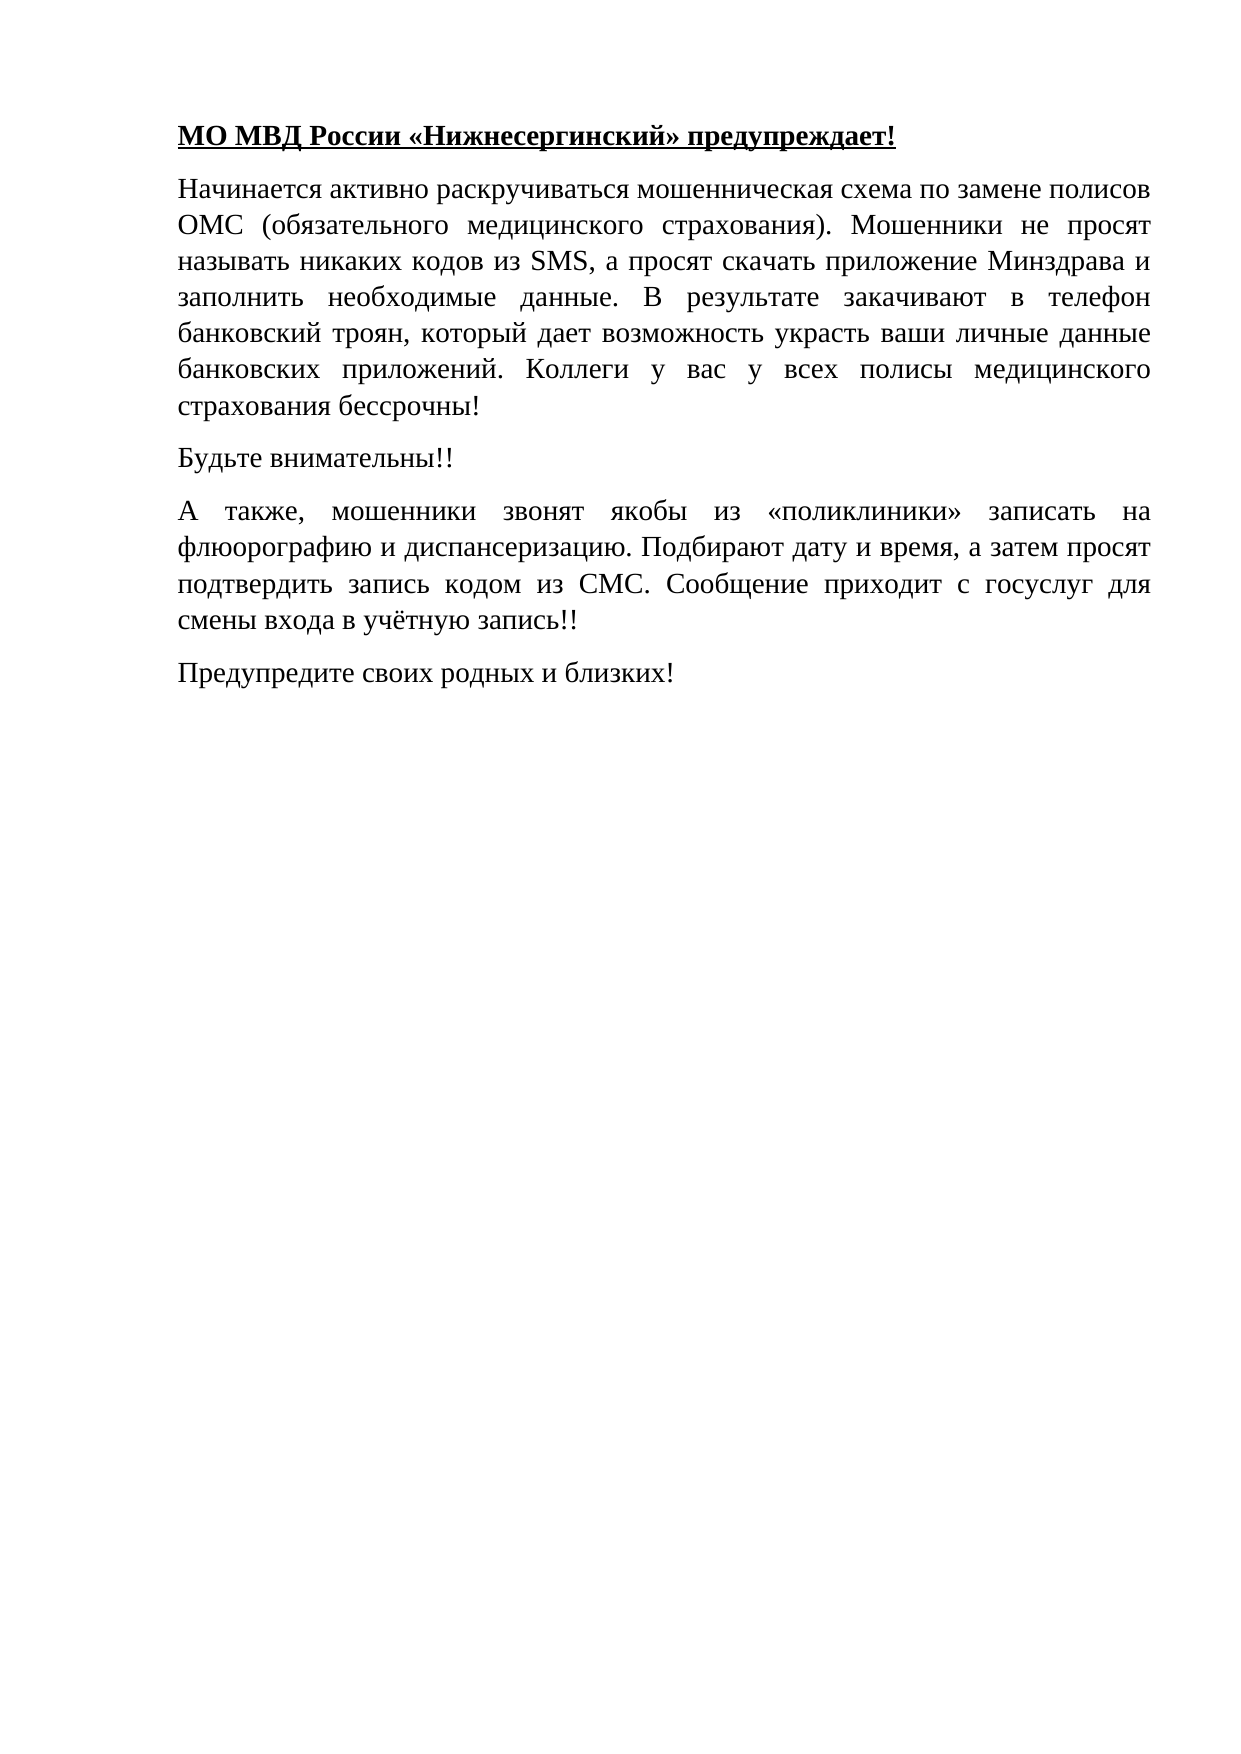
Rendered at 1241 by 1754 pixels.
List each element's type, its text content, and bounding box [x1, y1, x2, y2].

text А также, мошенники звонят якобы из «поликлиники» записать на флюорографию и диспансеризацию. Подбирают дату и время, а затем просят подтвердить запись кодом из СМС. Сообщение приходит с госуслуг для смены входа в учётную запись!! [177, 493, 1152, 635]
text Будьте внимательны!! [177, 441, 1152, 474]
text Предупредите своих родных и близких! [177, 655, 1152, 688]
text Начинается активно раскручиваться мошенническая схема по замене полисов OMC (обязательного медицинского страхования). Мошенники не просят называть никаких кодов из SMS, а просят скачать приложение Минздрава и заполнить необходимые данные. В результате закачивают в телефон банковский троян, который дает возможность украсть ваши личные данные банковских приложений. Коллеги у вас у всех полисы медицинского страхования бессрочны! [177, 171, 1152, 421]
text МО МВД России «Нижнесергинский» предупреждает! [177, 118, 1152, 152]
